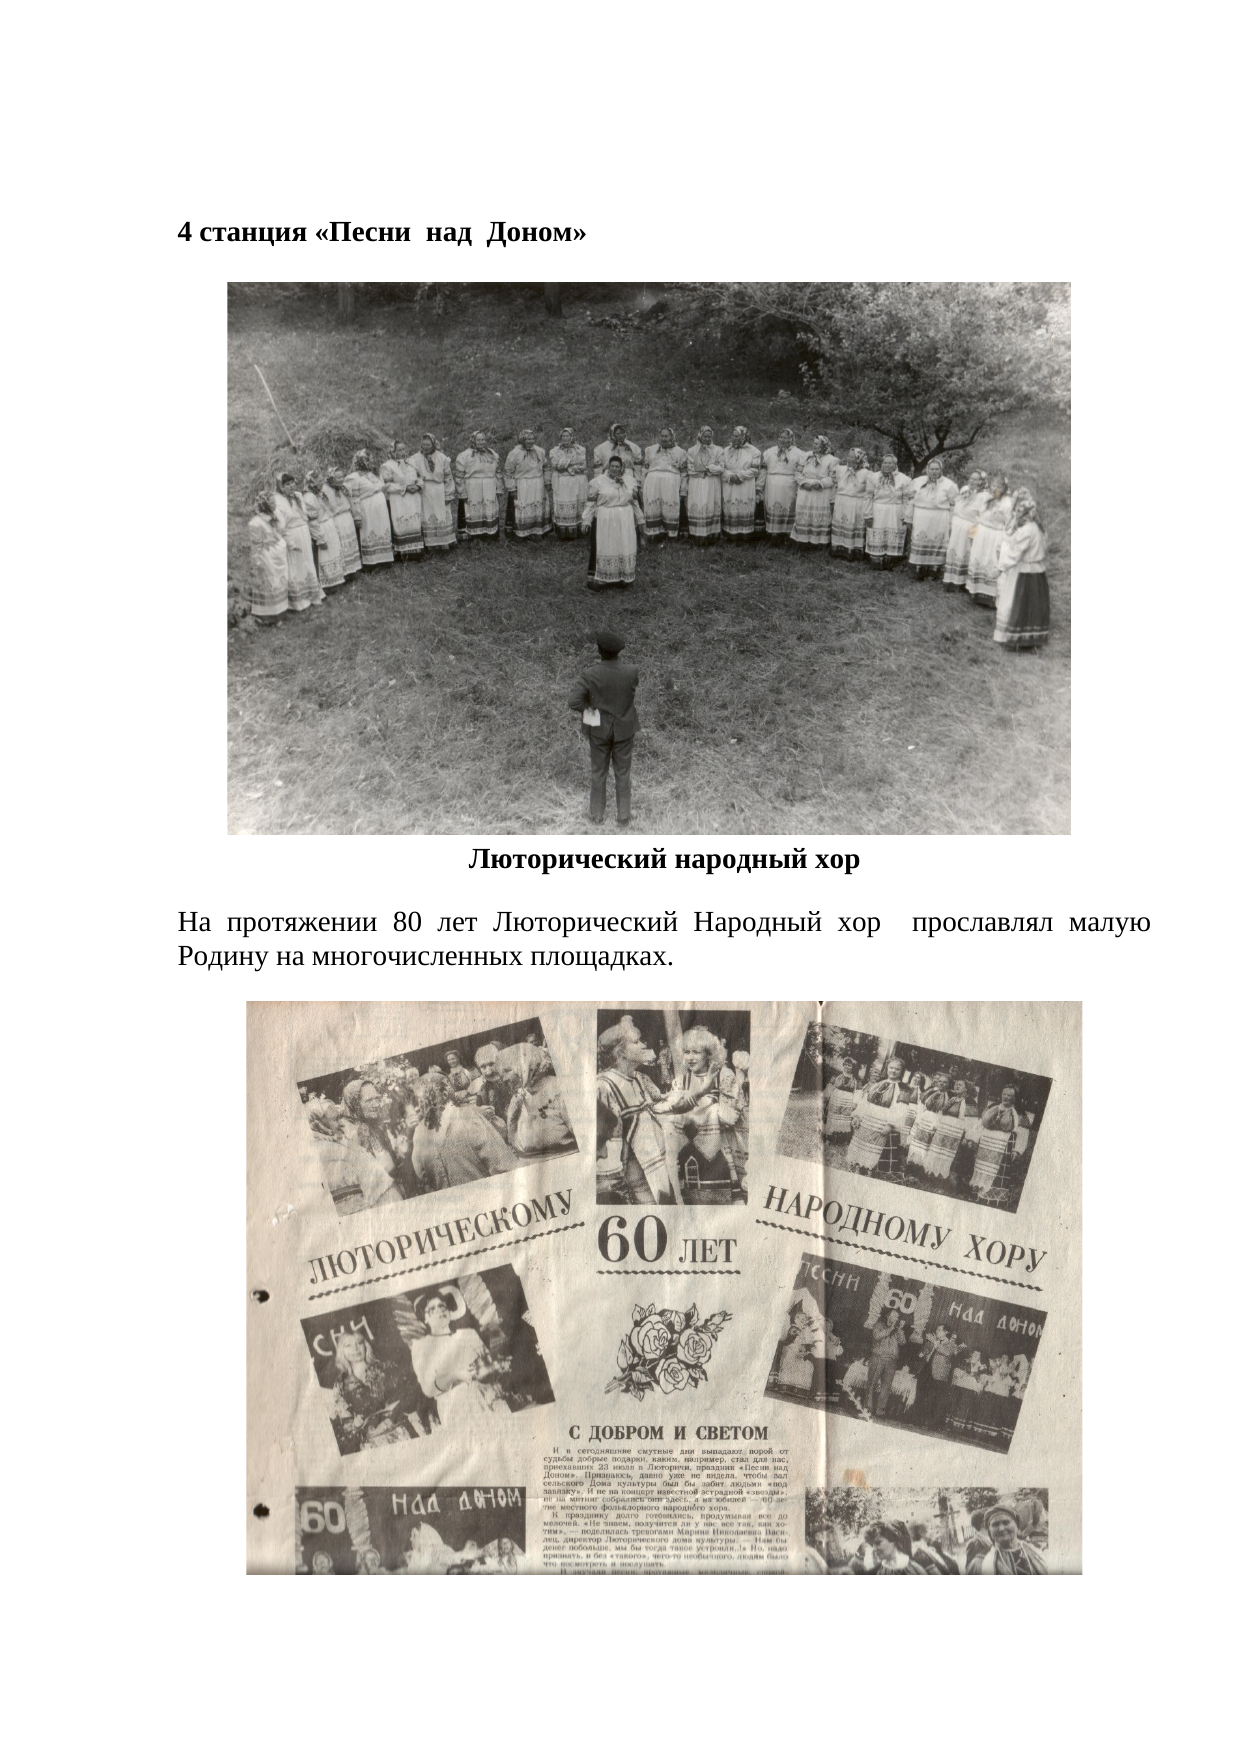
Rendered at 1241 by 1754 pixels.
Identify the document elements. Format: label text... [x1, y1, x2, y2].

text Люторический народный хор [177, 841, 1152, 875]
text На протяжении 80 лет Люторический Народный хор прославлял малую Родину на многочисленных площадках. [177, 904, 1152, 971]
picture [246, 1001, 1083, 1575]
picture [227, 282, 1071, 835]
text 4 станция «Песни над Доном» [177, 214, 1152, 248]
